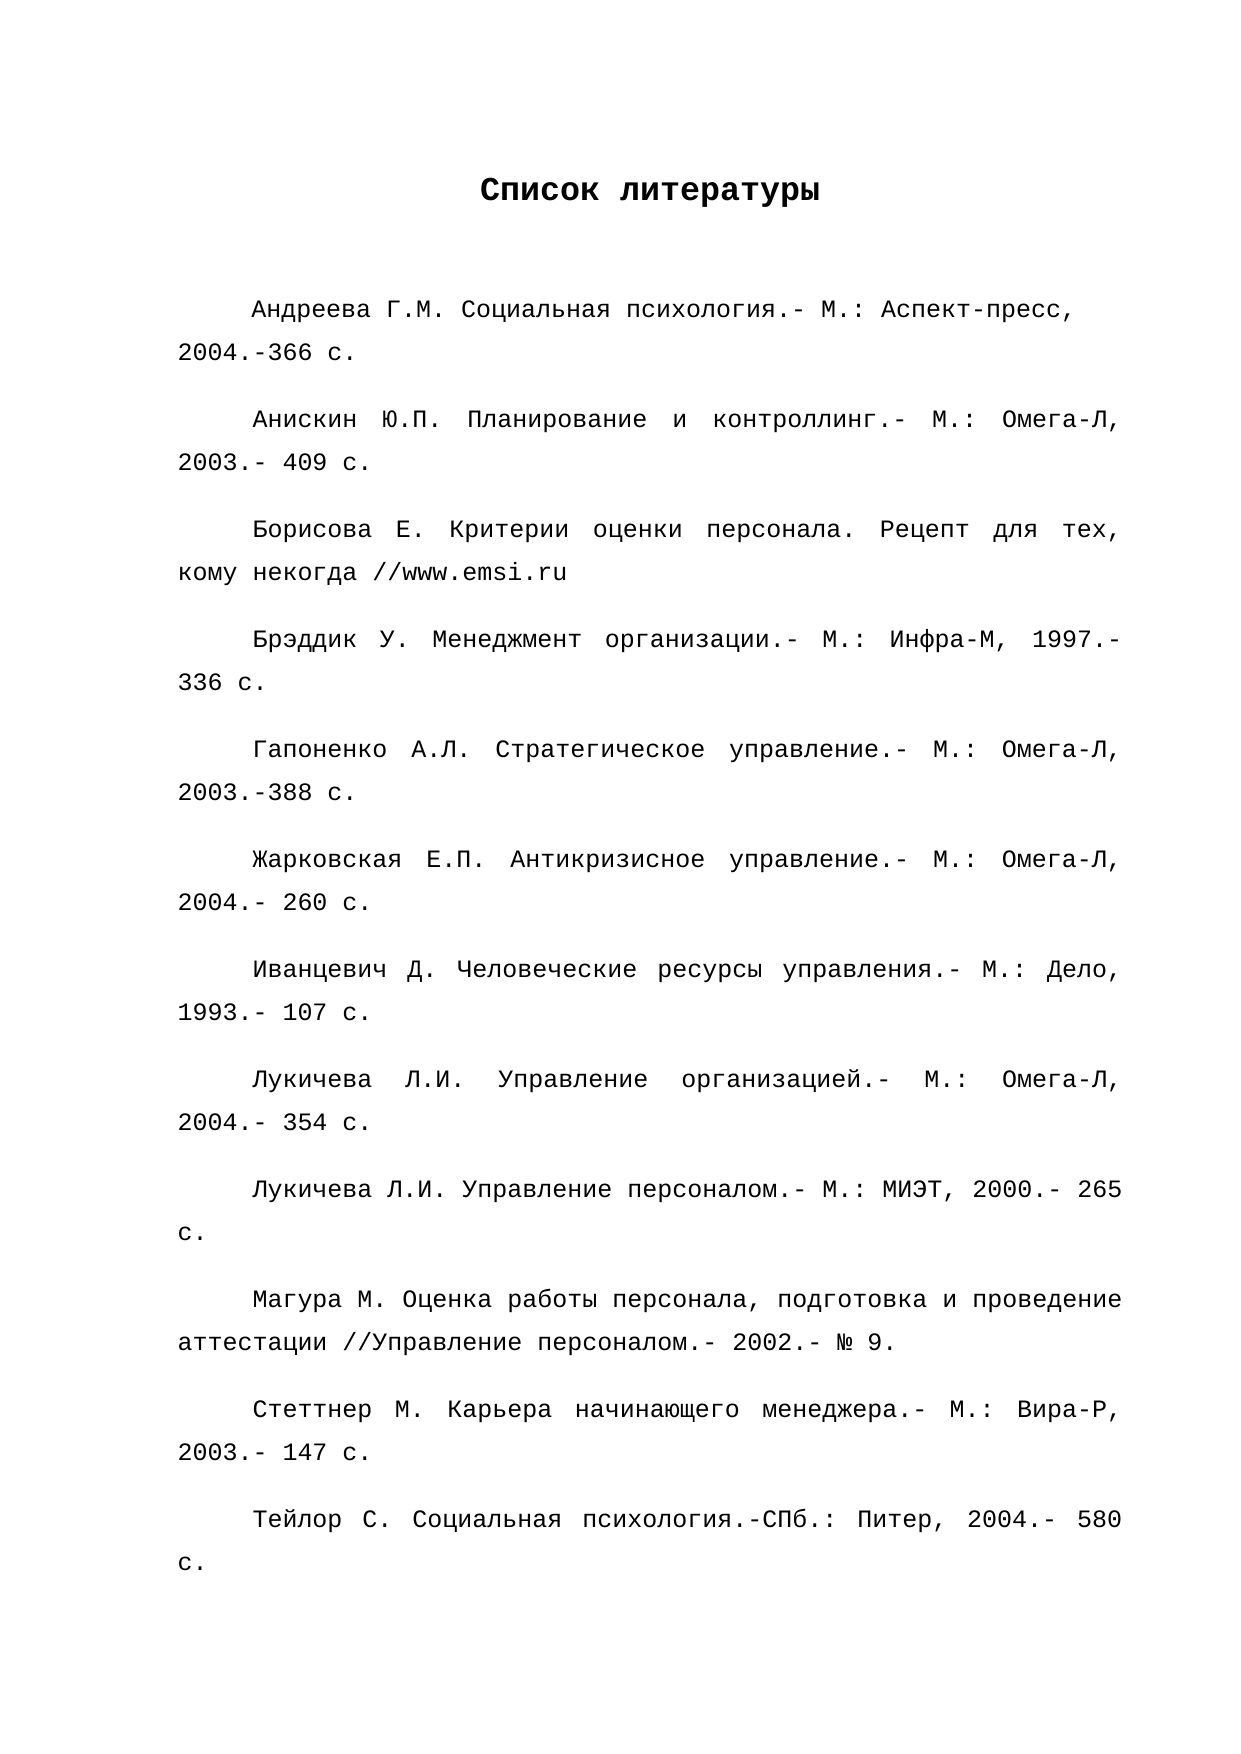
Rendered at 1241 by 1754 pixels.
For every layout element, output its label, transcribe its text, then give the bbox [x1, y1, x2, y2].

text Список литературы [177, 173, 1122, 210]
text Гапоненко А.Л. Стратегическое управление.- М.: Омега-Л, 2003.-388 с. [177, 737, 1122, 808]
text Иванцевич Д. Человеческие ресурсы управления.- М.: Дело, 1993.- 107 с. [177, 957, 1122, 1028]
text Лукичева Л.И. Управление персоналом.- М.: МИЭТ, 2000.- 265 с. [177, 1177, 1122, 1248]
text Жарковская Е.П. Антикризисное управление.- М.: Омега-Л, 2004.- 260 с. [177, 847, 1122, 918]
text Анискин Ю.П. Планирование и контроллинг.- М.: Омега-Л, 2003.- 409 с. [177, 407, 1122, 478]
text Лукичева Л.И. Управление организацией.- М.: Омега-Л, 2004.- 354 с. [177, 1067, 1122, 1138]
text Борисова Е. Критерии оценки персонала. Рецепт для тех, кому некогда //www.emsi.ru [177, 517, 1122, 588]
text Тейлор С. Социальная психология.-СПб.: Питер, 2004.- 580 с. [177, 1507, 1122, 1578]
text Брэддик У. Менеджмент организации.- М.: Инфра-М, 1997.- 336 с. [177, 627, 1122, 698]
text Андреева Г.М. Социальная психология.- М.: Аспект-пресс, 2004.-366 с. [177, 297, 1122, 368]
text Магура М. Оценка работы персонала, подготовка и проведение аттестации //Управление персоналом.- 2002.- № 9. [177, 1287, 1122, 1358]
text Стеттнер М. Карьера начинающего менеджера.- М.: Вира-Р, 2003.- 147 с. [177, 1397, 1122, 1468]
